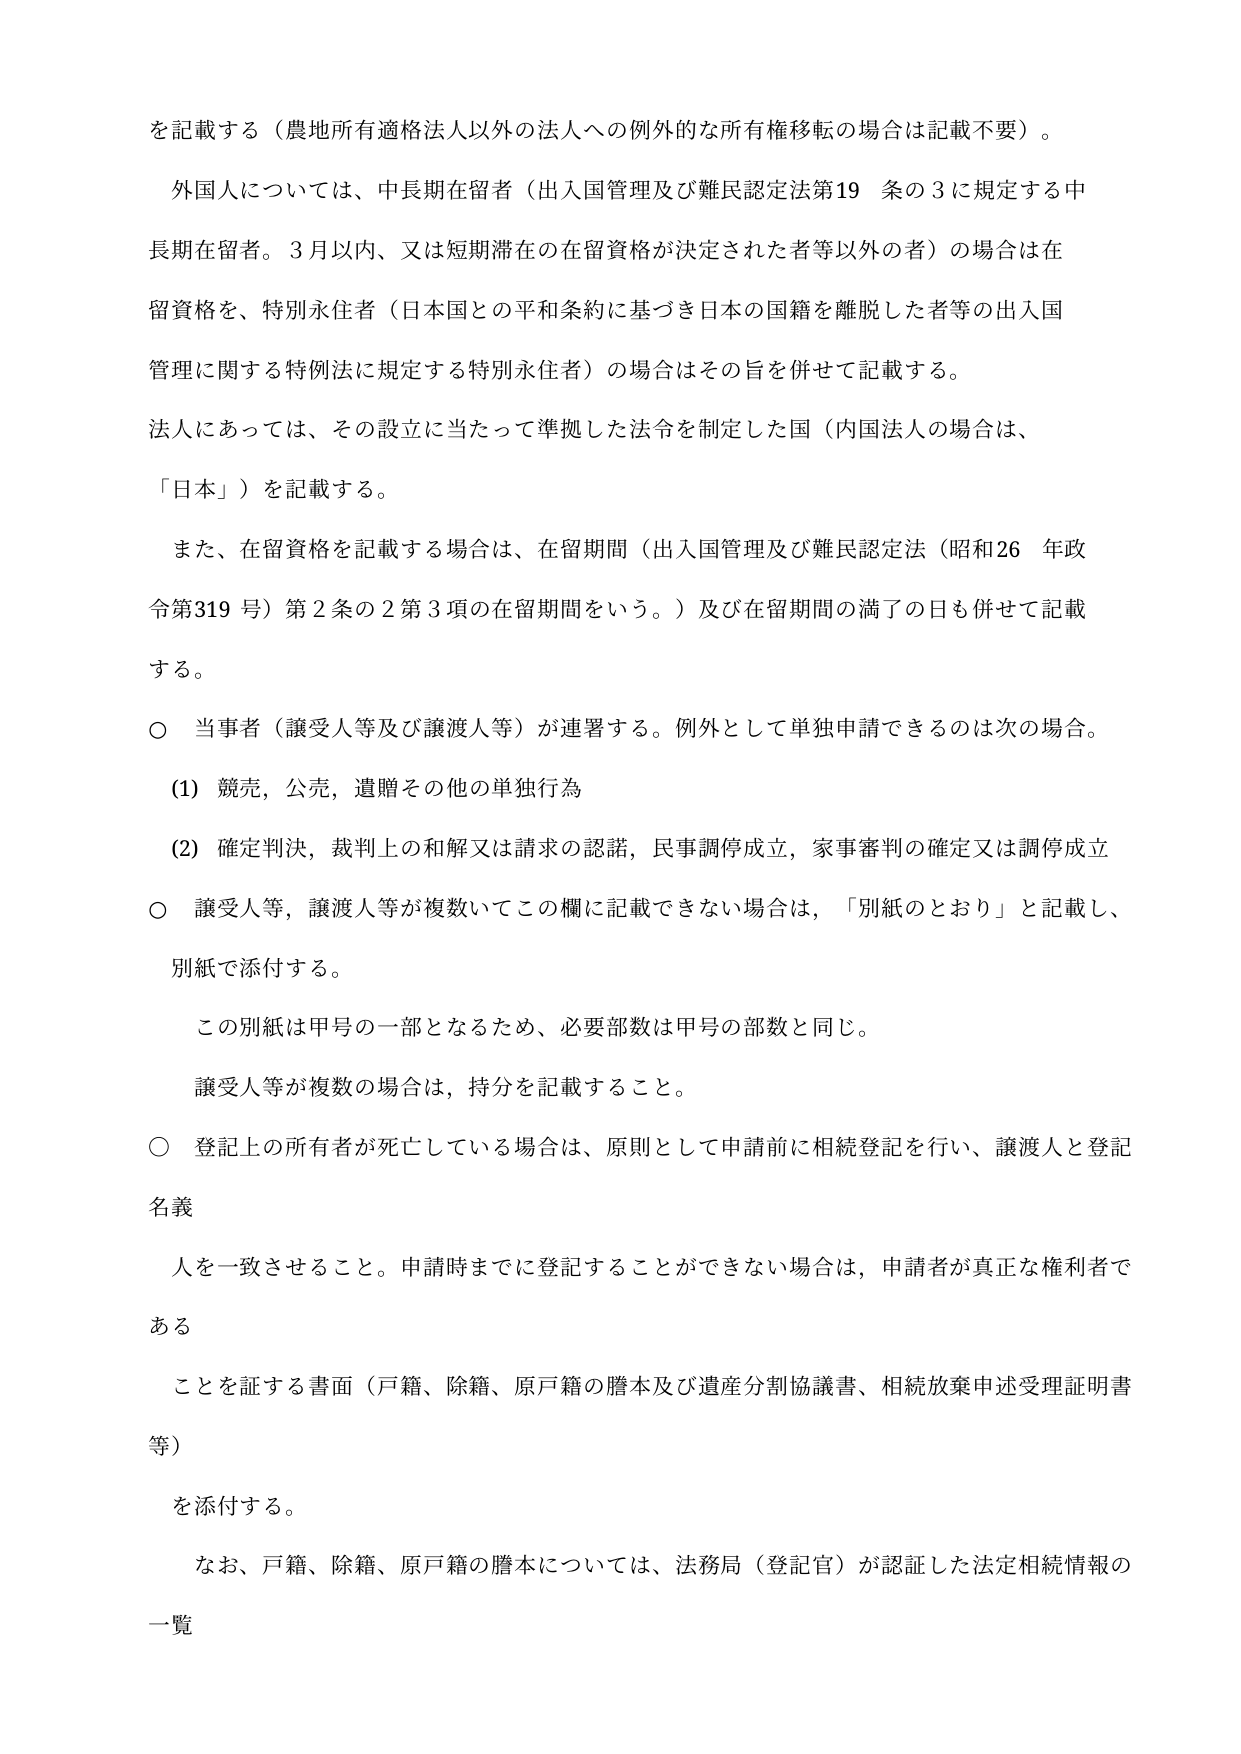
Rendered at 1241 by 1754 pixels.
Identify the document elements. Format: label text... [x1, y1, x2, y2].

text (2)確定判決，裁判上の和解又は請求の認諾，民事調停成立，家事審判の確定又は調停成立 [148, 817, 1133, 877]
text する。 [148, 638, 1133, 697]
text 令第319 号）第２条の２第３項の在留期間をいう。）及び在留期間の満了の日も併せて記載 [148, 578, 1133, 638]
text 人を一致させること。申請時までに登記することができない場合は，申請者が真正な権利者である [148, 1236, 1133, 1355]
text ことを証する書面（戸籍、除籍、原戸籍の謄本及び遺産分割協議書、相続放棄申述受理証明書等） [148, 1355, 1133, 1475]
text を記載する（農地所有適格法人以外の法人への例外的な所有権移転の場合は記載不要）。 [148, 99, 1133, 159]
text 管理に関する特例法に規定する特別永住者）の場合はその旨を併せて記載する。 [148, 339, 1133, 398]
text 譲受人等が複数の場合は，持分を記載すること。 [148, 1056, 1133, 1116]
text この別紙は甲号の一部となるため、必要部数は甲号の部数と同じ。 [148, 996, 1133, 1056]
text 長期在留者。３月以内、又は短期滞在の在留資格が決定された者等以外の者）の場合は在 [148, 219, 1133, 279]
text (1)競売，公売，遺贈その他の単独行為 [148, 757, 1133, 817]
text 外国人については、中長期在留者（出入国管理及び難民認定法第19 条の３に規定する中 [148, 159, 1133, 219]
text 法人にあっては、その設立に当たって準拠した法令を制定した国（内国法人の場合は、 [148, 398, 1133, 458]
text なお、戸籍、除籍、原戸籍の謄本については、法務局（登記官）が認証した法定相続情報の一覧 [148, 1534, 1133, 1654]
text ○ 当事者（譲受人等及び譲渡人等）が連署する。例外として単独申請できるのは次の場合。 [148, 697, 1133, 757]
text 別紙で添付する。 [148, 937, 1133, 996]
text また、在留資格を記載する場合は、在留期間（出入国管理及び難民認定法（昭和26 年政 [148, 518, 1133, 578]
text 「日本」）を記載する。 [148, 458, 1133, 518]
text ○ 譲受人等，譲渡人等が複数いてこの欄に記載できない場合は，「別紙のとおり」と記載し、 [148, 877, 1133, 937]
text 留資格を、特別永住者（日本国との平和条約に基づき日本の国籍を離脱した者等の出入国 [148, 279, 1133, 339]
text を添付する。 [148, 1475, 1133, 1534]
text 〇 登記上の所有者が死亡している場合は、原則として申請前に相続登記を行い、譲渡人と登記名義 [148, 1116, 1133, 1236]
